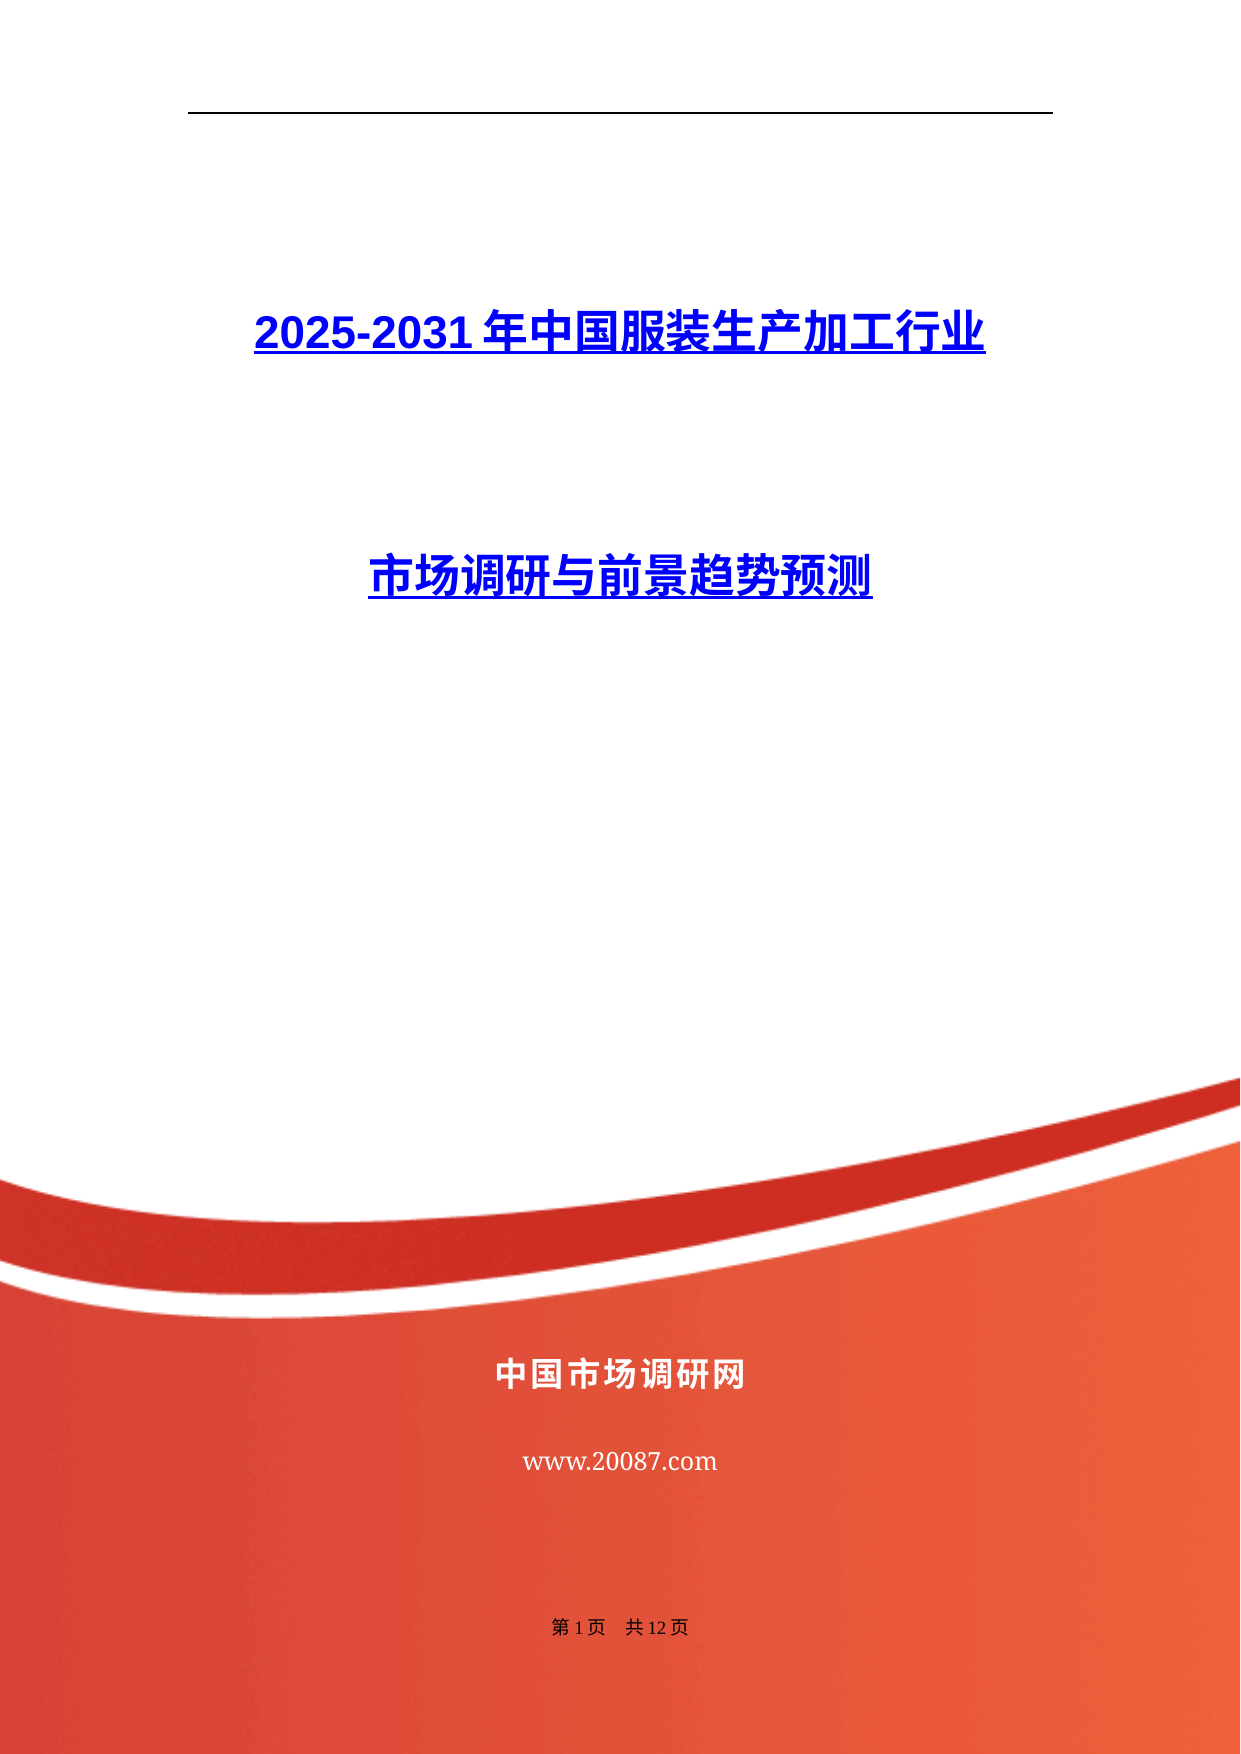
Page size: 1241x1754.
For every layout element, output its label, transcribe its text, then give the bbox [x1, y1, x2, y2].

subtitle 中国市场调研网 [187, 1339, 1053, 1404]
picture [0, 1006, 1241, 1754]
table_header 2025-2031年中国服装生产加工行业市场调研与前景趋势预测 [188, 207, 1053, 773]
text www.20087.com [187, 1428, 1053, 1493]
